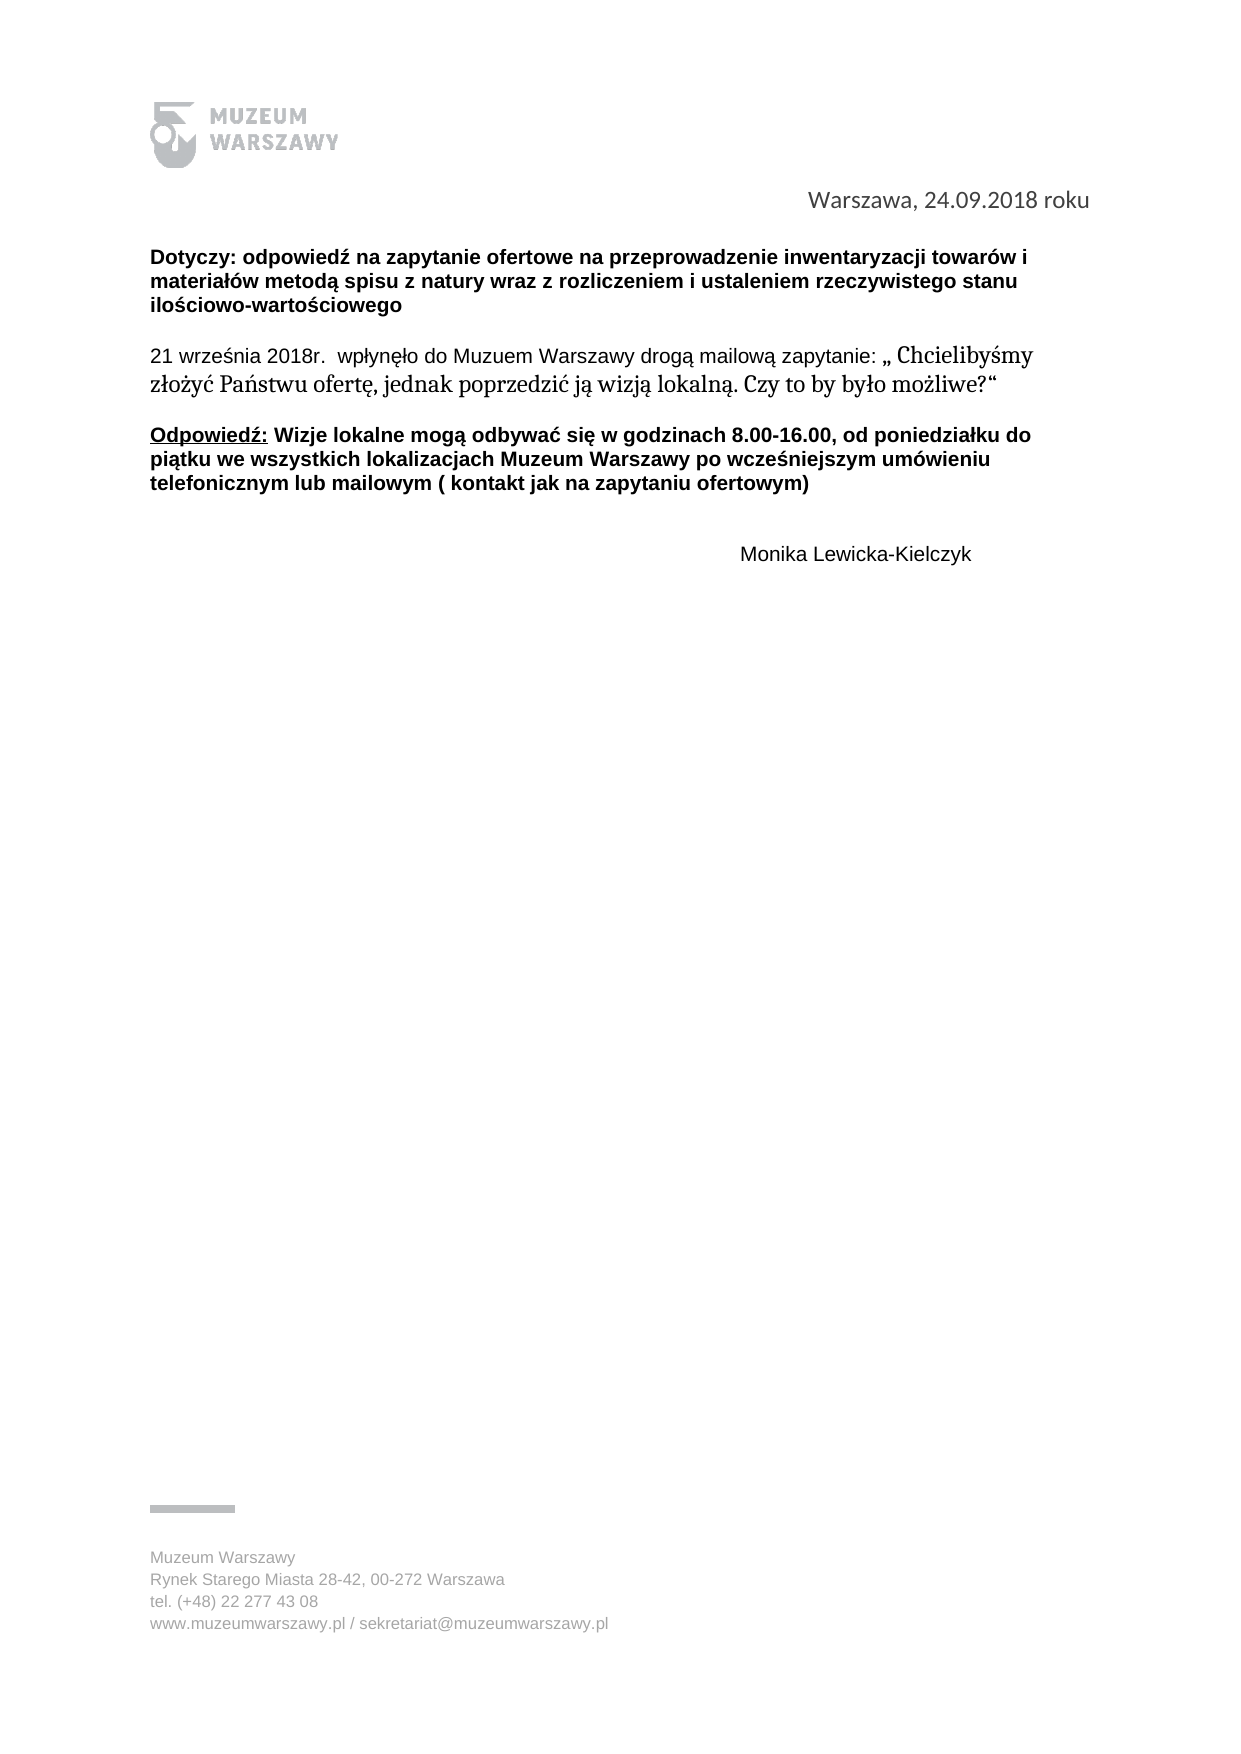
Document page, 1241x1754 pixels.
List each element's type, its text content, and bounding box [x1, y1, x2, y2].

text Odpowiedź: Wizje lokalne mogą odbywać się w godzinach 8.00-16.00, od poniedziałku do piątku we wszystkich lokalizacjach Muzeum Warszawy po wcześniejszym umówieniu telefonicznym lub mailowym ( kontakt jak na zapytaniu ofertowym) [150, 422, 1090, 494]
text Monika Lewicka-Kielczyk [666, 542, 1090, 566]
text Dotyczy: odpowiedź na zapytanie ofertowe na przeprowadzenie inwentaryzacji towarów i materiałów metodą spisu z natury wraz z rozliczeniem i ustaleniem rzeczywistego stanu ilościowo-wartościowego [150, 245, 1090, 317]
text 21 września 2018r. wpłynęło do Muzuem Warszawy drogą mailową zapytanie: „ Chcielibyśmy złożyć Państwu ofertę, jednak poprzedzić ją wizją lokalną. Czy to by było możliwe?“ [150, 341, 1090, 398]
text Warszawa, 24.09.2018 roku [150, 184, 1090, 214]
